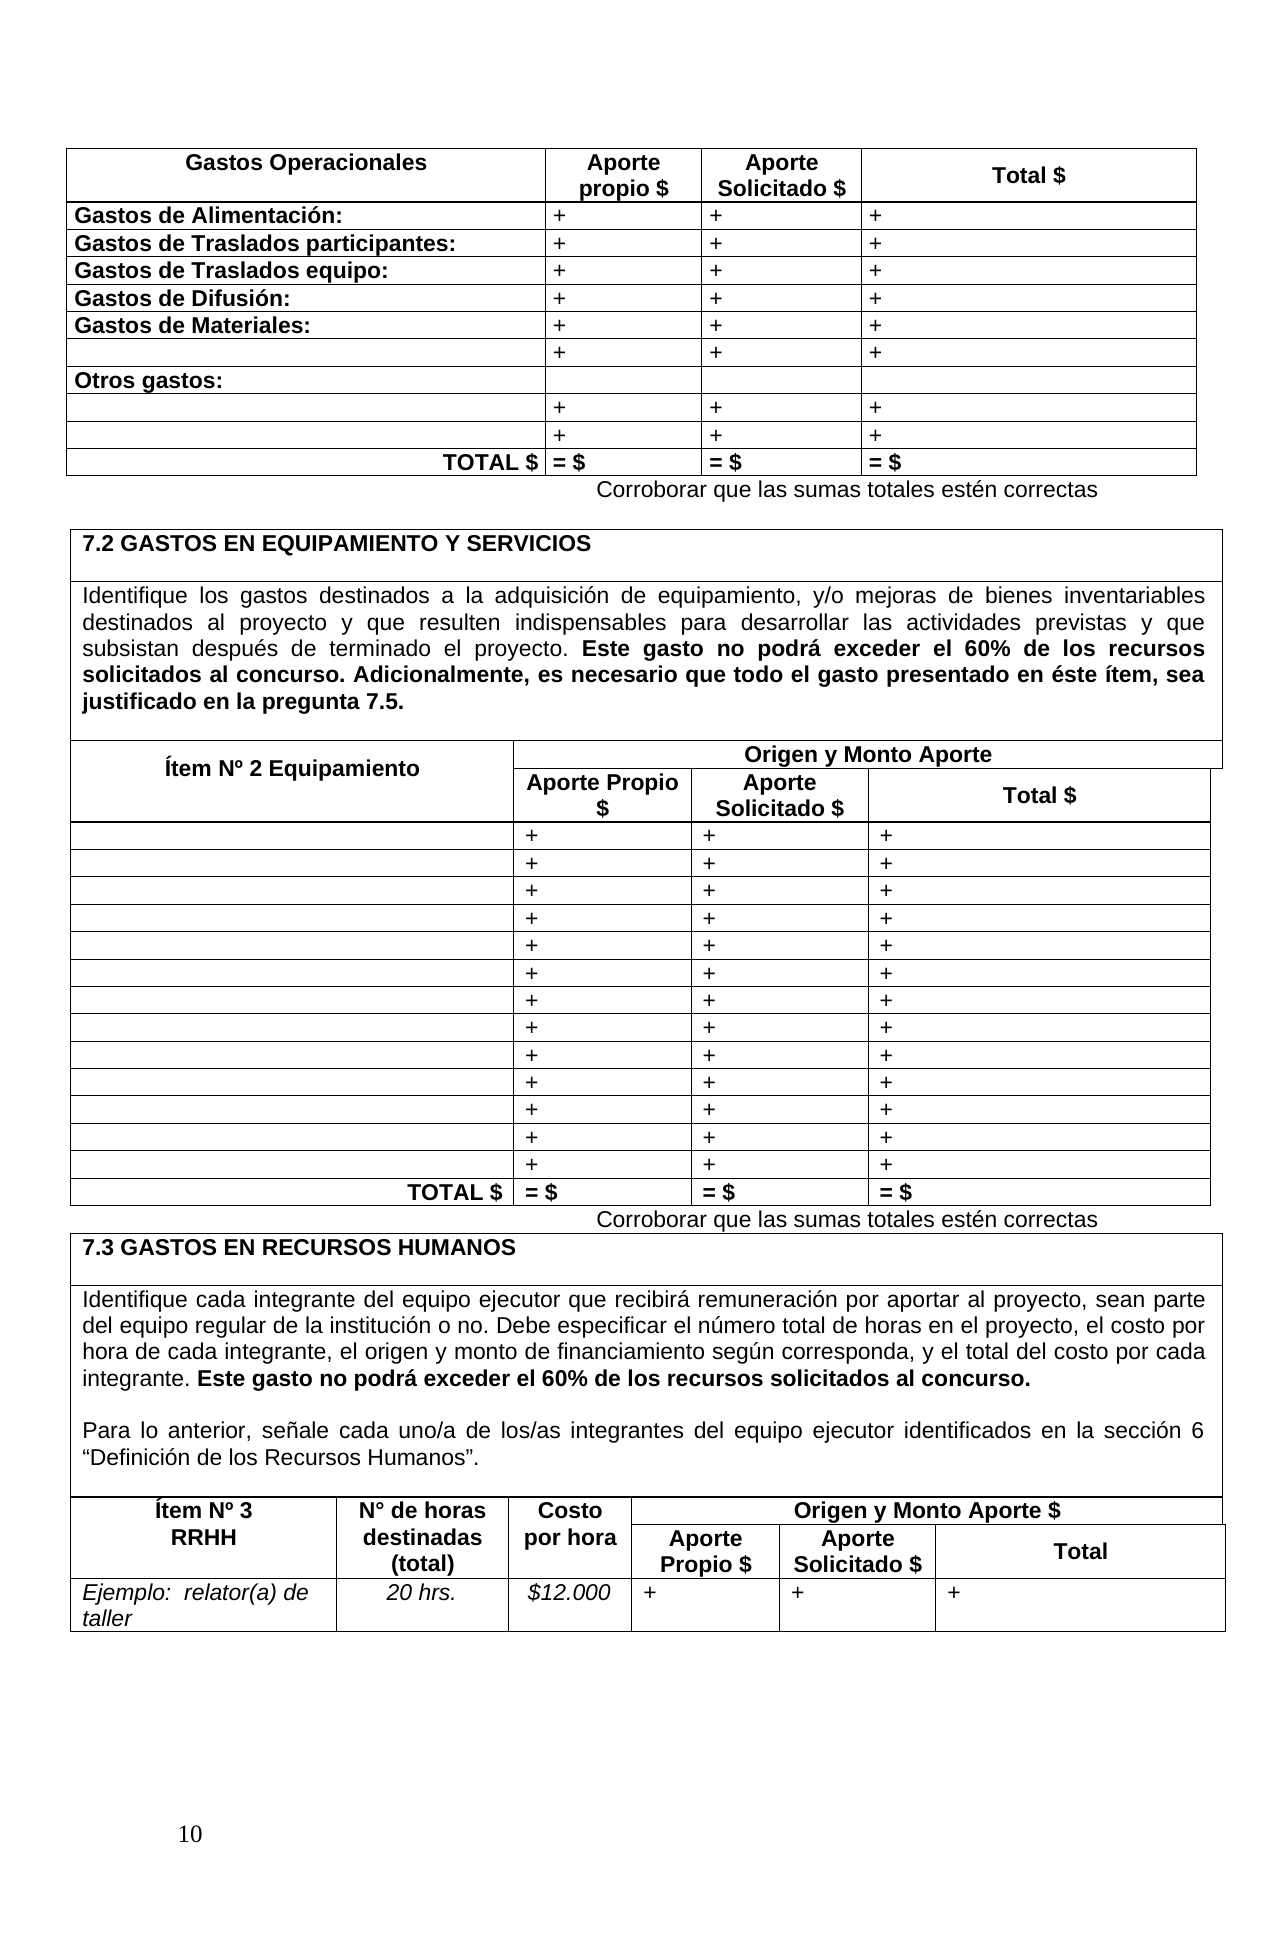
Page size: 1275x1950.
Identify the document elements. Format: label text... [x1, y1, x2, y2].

table_cell + [546, 394, 701, 421]
table_cell [71, 850, 513, 876]
table_cell + [869, 1096, 1210, 1123]
table_cell [67, 422, 545, 448]
table_cell Aporte propio $ [546, 149, 701, 201]
table_cell + [514, 823, 691, 849]
table_cell = $ [702, 449, 861, 475]
table_cell + [862, 339, 1196, 366]
table_cell + [632, 1579, 779, 1631]
table_cell [67, 394, 545, 421]
table_cell 20 hrs. [337, 1579, 508, 1631]
table_cell N° de horas destinadas (total) [337, 1498, 508, 1577]
table_cell + [869, 905, 1210, 931]
table_cell Aporte Propio $ [514, 769, 691, 821]
table_cell + [692, 1042, 868, 1068]
table_cell Costo por hora [509, 1498, 631, 1577]
table_cell + [869, 987, 1210, 1013]
table_cell + [514, 850, 691, 876]
table_cell + [514, 1096, 691, 1123]
table_cell [71, 1151, 513, 1178]
table_cell + [514, 1042, 691, 1068]
table_cell [862, 367, 1196, 393]
table_cell = $ [869, 1179, 1210, 1205]
table_cell + [869, 1151, 1210, 1178]
table_cell + [514, 1151, 691, 1178]
table_cell + [862, 422, 1196, 448]
table_cell [71, 1124, 513, 1150]
table_cell Identifique los gastos destinados a la adquisición de equipamiento, y/o mejoras de bienes inventariables destinados al proyecto y que resulten indispensables para desarrollar las actividades previstas y que subsistan después de terminado el proyecto. Este gasto no podrá exceder el 60% de los recursos solicitados al concurso. Adicionalmente, es necesario que todo el gasto presentado en éste ítem, sea justificado en la pregunta 7.5. [71, 582, 1222, 740]
table_cell + [869, 877, 1210, 904]
table_cell + [869, 1042, 1210, 1068]
table_cell + [546, 422, 701, 448]
table_cell Gastos de Materiales: [67, 312, 545, 338]
table_cell + [514, 877, 691, 904]
table_cell [67, 339, 545, 366]
text Corroborar que las sumas totales estén correctas [177, 1206, 1098, 1232]
table_cell + [692, 1124, 868, 1150]
table_cell [71, 823, 513, 849]
table_cell + [862, 285, 1196, 311]
table_cell [71, 1014, 513, 1041]
table_cell = $ [546, 449, 701, 475]
table_cell + [692, 877, 868, 904]
table_cell + [702, 312, 861, 338]
table_cell + [514, 987, 691, 1013]
table_cell + [546, 339, 701, 366]
table_cell + [869, 1014, 1210, 1041]
table_cell = $ [862, 449, 1196, 475]
table_cell + [702, 203, 861, 229]
table_cell TOTAL $ [67, 449, 545, 475]
table_cell Gastos de Difusión: [67, 285, 545, 311]
table_cell Aporte Propio $ [632, 1525, 779, 1577]
table_cell + [514, 1069, 691, 1095]
table_cell + [692, 905, 868, 931]
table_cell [67, 149, 545, 201]
table_cell + [869, 1069, 1210, 1095]
table_cell + [546, 230, 701, 256]
table_cell TOTAL $ [71, 1179, 513, 1205]
table_cell $12.000 [509, 1579, 631, 1631]
table_cell + [692, 1096, 868, 1123]
table_cell + [514, 1014, 691, 1041]
table_cell + [546, 257, 701, 283]
table_header 7.2 GASTOS EN EQUIPAMIENTO Y SERVICIOS [71, 530, 1222, 581]
table_cell Aporte Solicitado $ [780, 1525, 935, 1577]
table_cell + [514, 905, 691, 931]
table_cell [71, 1096, 513, 1123]
table_cell [71, 1042, 513, 1068]
text Corroborar que las sumas totales estén correctas [177, 476, 1098, 503]
table_cell Ejemplo: relator(a) de taller [71, 1579, 336, 1631]
table_cell [71, 960, 513, 986]
table_cell Total $ [862, 149, 1196, 201]
table_cell Origen y Monto Aporte [514, 741, 1222, 768]
table_cell + [692, 932, 868, 958]
table_cell Gastos de Traslados equipo: [67, 257, 545, 283]
table_cell [71, 932, 513, 958]
table_cell + [862, 230, 1196, 256]
table_cell Gastos de Traslados participantes: [67, 230, 545, 256]
table_cell = $ [692, 1179, 868, 1205]
table_cell Origen y Monto Aporte $ [632, 1498, 1222, 1524]
table_cell + [702, 285, 861, 311]
table_cell Aporte Solicitado $ [702, 149, 861, 201]
table_cell + [780, 1579, 935, 1631]
table_cell + [514, 932, 691, 958]
table_cell + [869, 850, 1210, 876]
table_cell [546, 367, 701, 393]
table_cell Identifique cada integrante del equipo ejecutor que recibirá remuneración por aportar al proyecto, sean parte del equipo regular de la institución o no. Debe especificar el número total de horas en el proyecto, el costo por hora de cada integrante, el origen y monto de financiamiento según corresponda, y el total del costo por cada integrante. Este gasto no podrá exceder el 60% de los recursos solicitados al concurso. Para lo anterior, señale cada uno/a de los/as integrantes del equipo ejecutor identificados en la sección 6 “Definición de los Recursos Humanos”. [71, 1286, 1222, 1496]
table_cell + [546, 203, 701, 229]
table_cell Total $ [869, 769, 1210, 821]
table_cell + [702, 230, 861, 256]
table_cell [71, 877, 513, 904]
table_cell + [702, 339, 861, 366]
table_cell Otros gastos: [67, 367, 545, 393]
table_cell + [514, 960, 691, 986]
table_cell + [702, 394, 861, 421]
table_cell + [692, 1069, 868, 1095]
table_cell + [869, 1124, 1210, 1150]
table_cell [71, 987, 513, 1013]
table_cell + [702, 422, 861, 448]
table_cell Ítem Nº 3 RRHH [71, 1498, 336, 1577]
table_cell + [692, 823, 868, 849]
table_cell + [692, 1151, 868, 1178]
table_cell Aporte Solicitado $ [692, 769, 868, 821]
table_cell + [692, 850, 868, 876]
table_cell [71, 1069, 513, 1095]
table_cell [71, 905, 513, 931]
table_cell + [546, 285, 701, 311]
table_cell + [936, 1579, 1225, 1631]
table_cell + [869, 823, 1210, 849]
table_cell + [862, 312, 1196, 338]
table_cell + [862, 203, 1196, 229]
table_cell + [862, 257, 1196, 283]
table_header 7.3 GASTOS EN RECURSOS HUMANOS [71, 1234, 1222, 1284]
table_cell + [869, 960, 1210, 986]
table_cell + [862, 394, 1196, 421]
table_cell + [546, 312, 701, 338]
table_cell Gastos de Alimentación: [67, 203, 545, 229]
table_cell + [702, 257, 861, 283]
table_cell + [692, 987, 868, 1013]
table_cell + [692, 1014, 868, 1041]
table_cell + [514, 1124, 691, 1150]
table_cell = $ [514, 1179, 691, 1205]
table_cell + [869, 932, 1210, 958]
table_cell [702, 367, 861, 393]
table_cell Total [936, 1525, 1225, 1577]
table_cell Ítem Nº 2 Equipamiento [71, 741, 513, 821]
table_cell + [692, 960, 868, 986]
